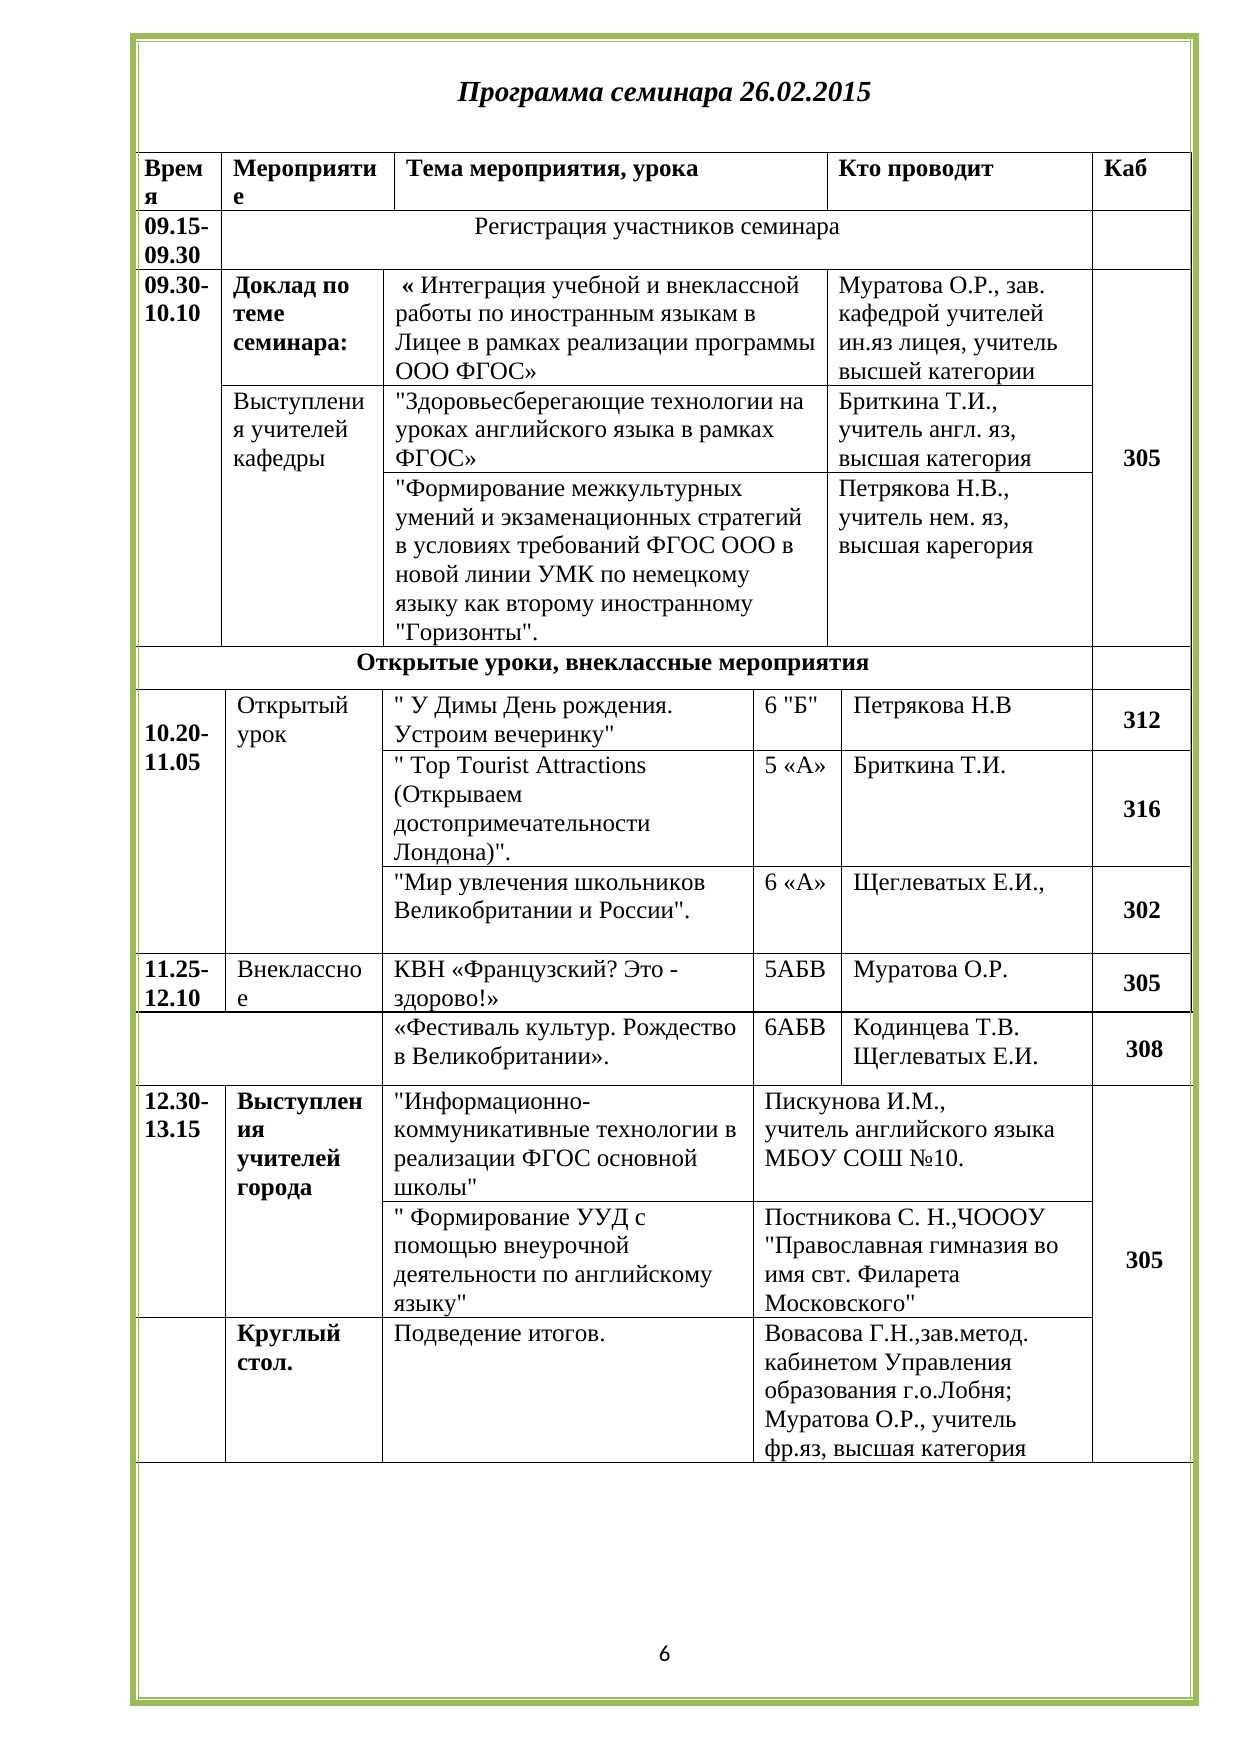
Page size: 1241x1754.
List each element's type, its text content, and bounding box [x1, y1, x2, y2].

table_cell « Интеграция учебной и внеклассной работы по иностранным языкам в Лицее в рамках реализации программы ООО ФГОС» [384, 270, 827, 385]
table_cell Кодинцева Т.В. Щеглеватых Е.И. [842, 1013, 1092, 1085]
table_cell Выступления учителей города [226, 1086, 382, 1317]
table_cell Бриткина Т.И. [842, 751, 1092, 866]
table_cell Подведение итогов. [383, 1318, 753, 1462]
table_cell 6 «А» [754, 867, 841, 953]
table_cell "Информационно-коммуникативные технологии в реализации ФГОС основной школы" [383, 1086, 753, 1201]
table_cell Открытый урок [226, 690, 382, 953]
table_cell " Top Tourist Attractions (Открываем достопримечательности Лондона)". [511, 751, 753, 866]
table_cell [139, 1318, 225, 1462]
table_header Тема мероприятия, урока [395, 153, 827, 210]
table_cell 09.30-10.10 [139, 270, 221, 646]
table_cell Внеклассное мероприятие [226, 954, 382, 1011]
table_cell «Фестиваль культур. Рождество в Великобритании». [383, 1013, 753, 1085]
table_cell 5 «А» [754, 751, 841, 866]
table_cell Постникова С. Н.,ЧОООУ "Православная гимназия во имя свт. Филарета Московского" [754, 1202, 1092, 1317]
table_cell Открытые уроки, внеклассные мероприятия [139, 647, 1092, 689]
table_cell Петрякова Н.В., учитель нем. яз, высшая карегория [828, 473, 1092, 646]
table_header Кто проводит [828, 153, 1092, 210]
table_cell 316 [1093, 751, 1190, 866]
table_cell 302 [1093, 867, 1190, 953]
table_cell 308 [1093, 1013, 1190, 1085]
table_cell 312 [1093, 690, 1190, 749]
table_cell [1093, 211, 1190, 269]
table_cell 6 "Б" [754, 690, 841, 749]
table_cell "Формирование межкультурных умений и экзаменационных стратегий в условиях требований ФГОС ООО в новой линии УМК по немецкому языку как второму иностранному "Горизонты". [384, 473, 827, 646]
table_cell КВН «Французский? Это - здорово!» [383, 954, 753, 1011]
table_cell 09.15-09.30 [139, 211, 221, 269]
table_cell Круглый стол. [226, 1318, 382, 1462]
table_cell Выступления учителей кафедры [222, 386, 383, 646]
table_cell Петрякова Н.В [842, 690, 1092, 749]
table_cell 6АБВ [754, 1013, 841, 1085]
table_cell "Мир увлечения школьников Великобритании и России". [383, 867, 753, 953]
table_cell Муратова О.Р. [842, 954, 1092, 1011]
table_cell 305 [1093, 270, 1190, 646]
table_header Время [139, 153, 221, 210]
table_cell [1093, 647, 1190, 689]
table_header Мероприятие [222, 153, 394, 210]
table_cell "Здоровьесберегающие технологии на уроках английского языка в рамках ФГОС» [384, 386, 827, 472]
table_cell Щеглеватых Е.И., [842, 867, 1092, 953]
table_cell Вовасова Г.Н.,зав.метод. кабинетом Управления образования г.о.Лобня; Муратова О.Р., учитель фр.яз, высшая категория [754, 1318, 1092, 1462]
table_cell 5АБВ [754, 954, 841, 1011]
table_cell 10.20-11.05 [139, 690, 225, 953]
table_cell Муратова О.Р., зав. кафедрой учителей ин.яз лицея, учитель высшей категории [828, 270, 1092, 385]
table_cell Доклад по теме семинара: [222, 270, 383, 385]
table_cell 305 [1093, 954, 1190, 1011]
table_cell Бриткина Т.И., учитель англ. яз, высшая категория [828, 386, 1092, 472]
table_cell " У Димы День рождения. Устроим вечеринку" [383, 690, 753, 749]
table_cell 305 [1093, 1086, 1190, 1462]
table_cell 12.30-13.15 [139, 1086, 225, 1317]
table_cell " Формирование УУД с помощью внеурочной деятельности по английскому языку" [383, 1202, 753, 1317]
table_cell Пискунова И.М., учитель английского языка МБОУ СОШ №10. [754, 1086, 1092, 1201]
text Программа семинара 26.02.2015 [148, 74, 1181, 108]
table_cell 11.25-12.10 [139, 954, 225, 1011]
table_cell Регистрация участников семинара [222, 211, 1092, 269]
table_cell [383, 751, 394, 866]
table_header Каб [1093, 153, 1190, 210]
